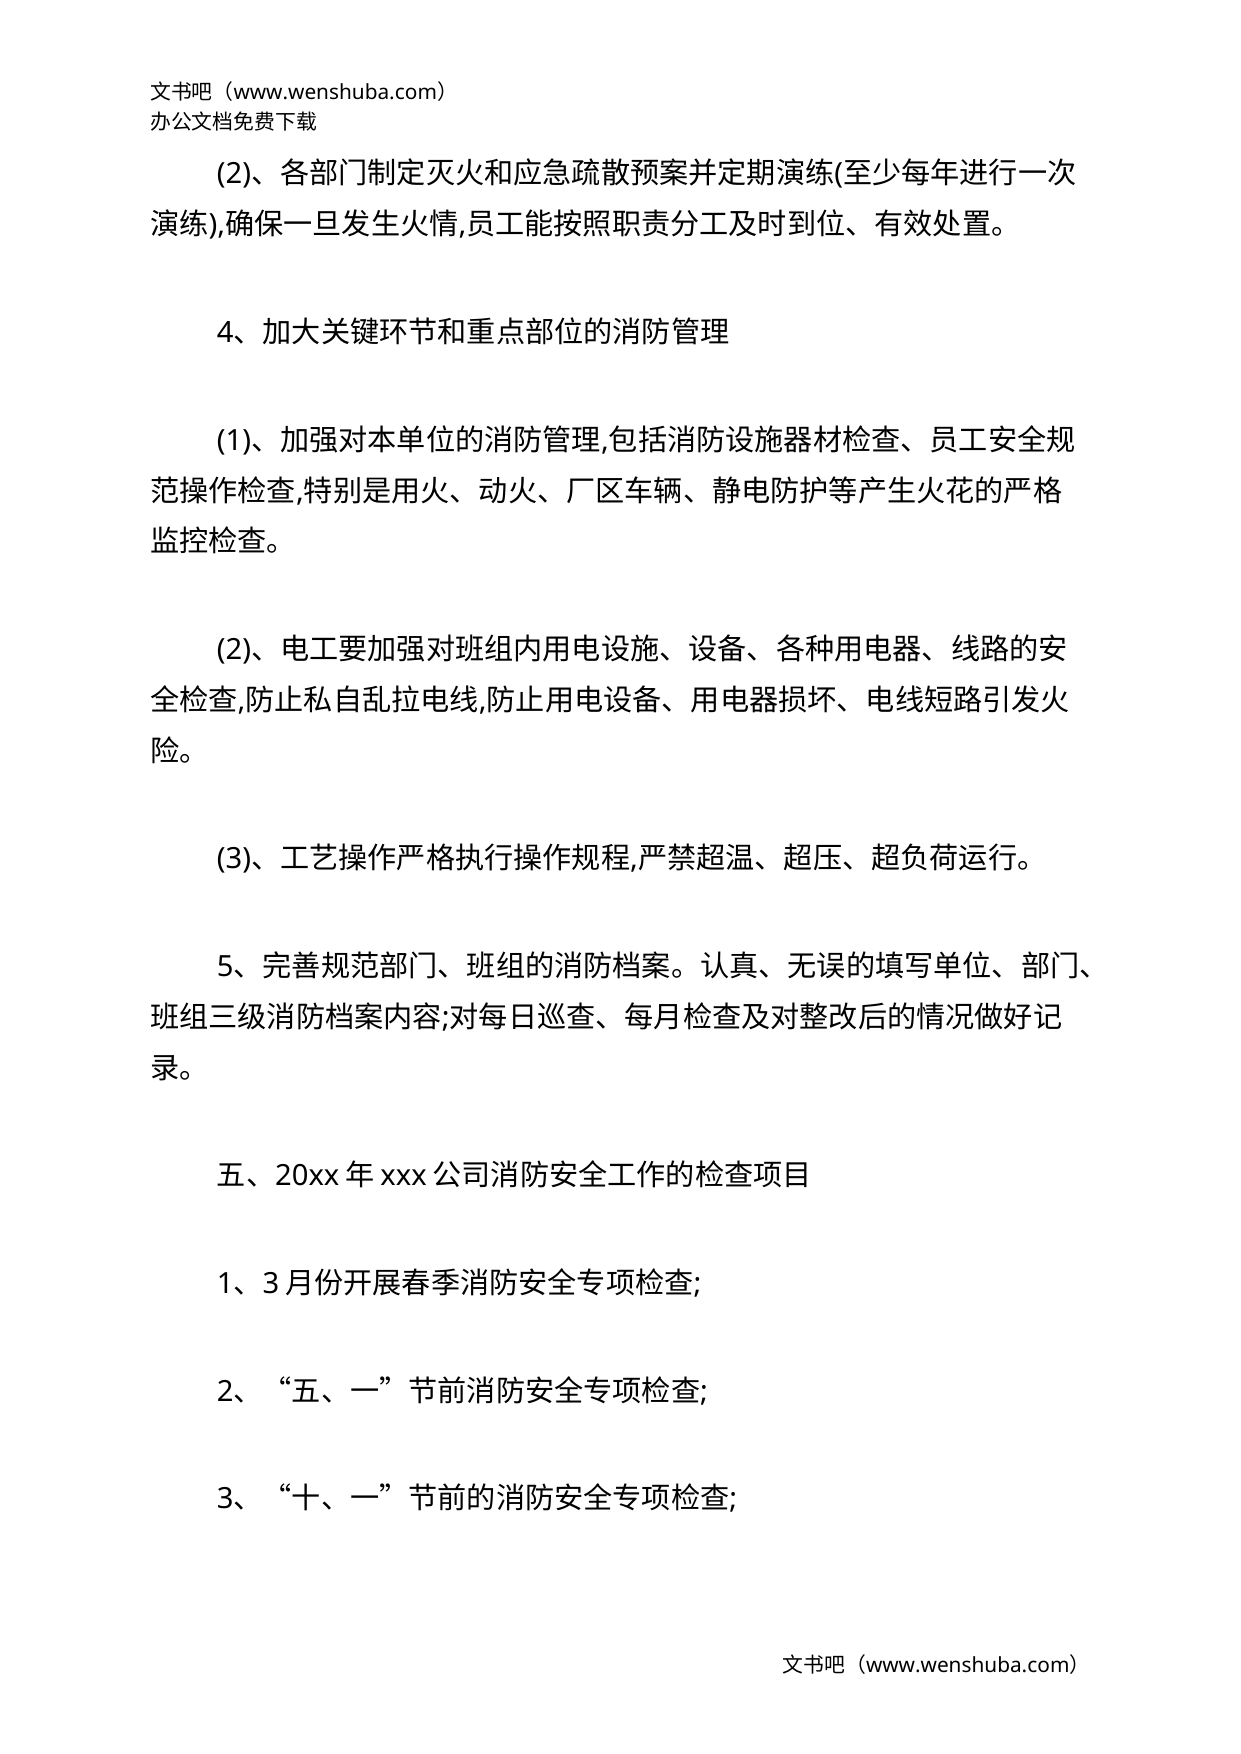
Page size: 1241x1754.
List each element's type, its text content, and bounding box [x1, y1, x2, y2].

text 3、“十、一”节前的消防安全专项检查; [150, 1475, 1090, 1517]
text 2、“五、一”节前消防安全专项检查; [150, 1367, 1090, 1409]
text (3)、工艺操作严格执行操作规程,严禁超温、超压、超负荷运行。 [150, 835, 1090, 877]
text (2)、电工要加强对班组内用电设施、设备、各种用电器、线路的安全检查,防止私自乱拉电线,防止用电设备、用电器损坏、电线短路引发火险。 [150, 626, 1090, 769]
text (2)、各部门制定灭火和应急疏散预案并定期演练(至少每年进行一次演练),确保一旦发生火情,员工能按照职责分工及时到位、有效处置。 [150, 150, 1090, 243]
text (1)、加强对本单位的消防管理,包括消防设施器材检查、员工安全规范操作检查,特别是用火、动火、厂区车辆、静电防护等产生火花的严格监控检查。 [150, 416, 1090, 560]
text 1、3月份开展春季消防安全专项检查; [150, 1259, 1090, 1302]
text 五、20xx年xxx公司消防安全工作的检查项目 [150, 1152, 1090, 1194]
text 4、加大关键环节和重点部位的消防管理 [150, 308, 1090, 351]
text 5、完善规范部门、班组的消防档案。认真、无误的填写单位、部门、班组三级消防档案内容;对每日巡查、每月检查及对整改后的情况做好记录。 [150, 942, 1090, 1086]
